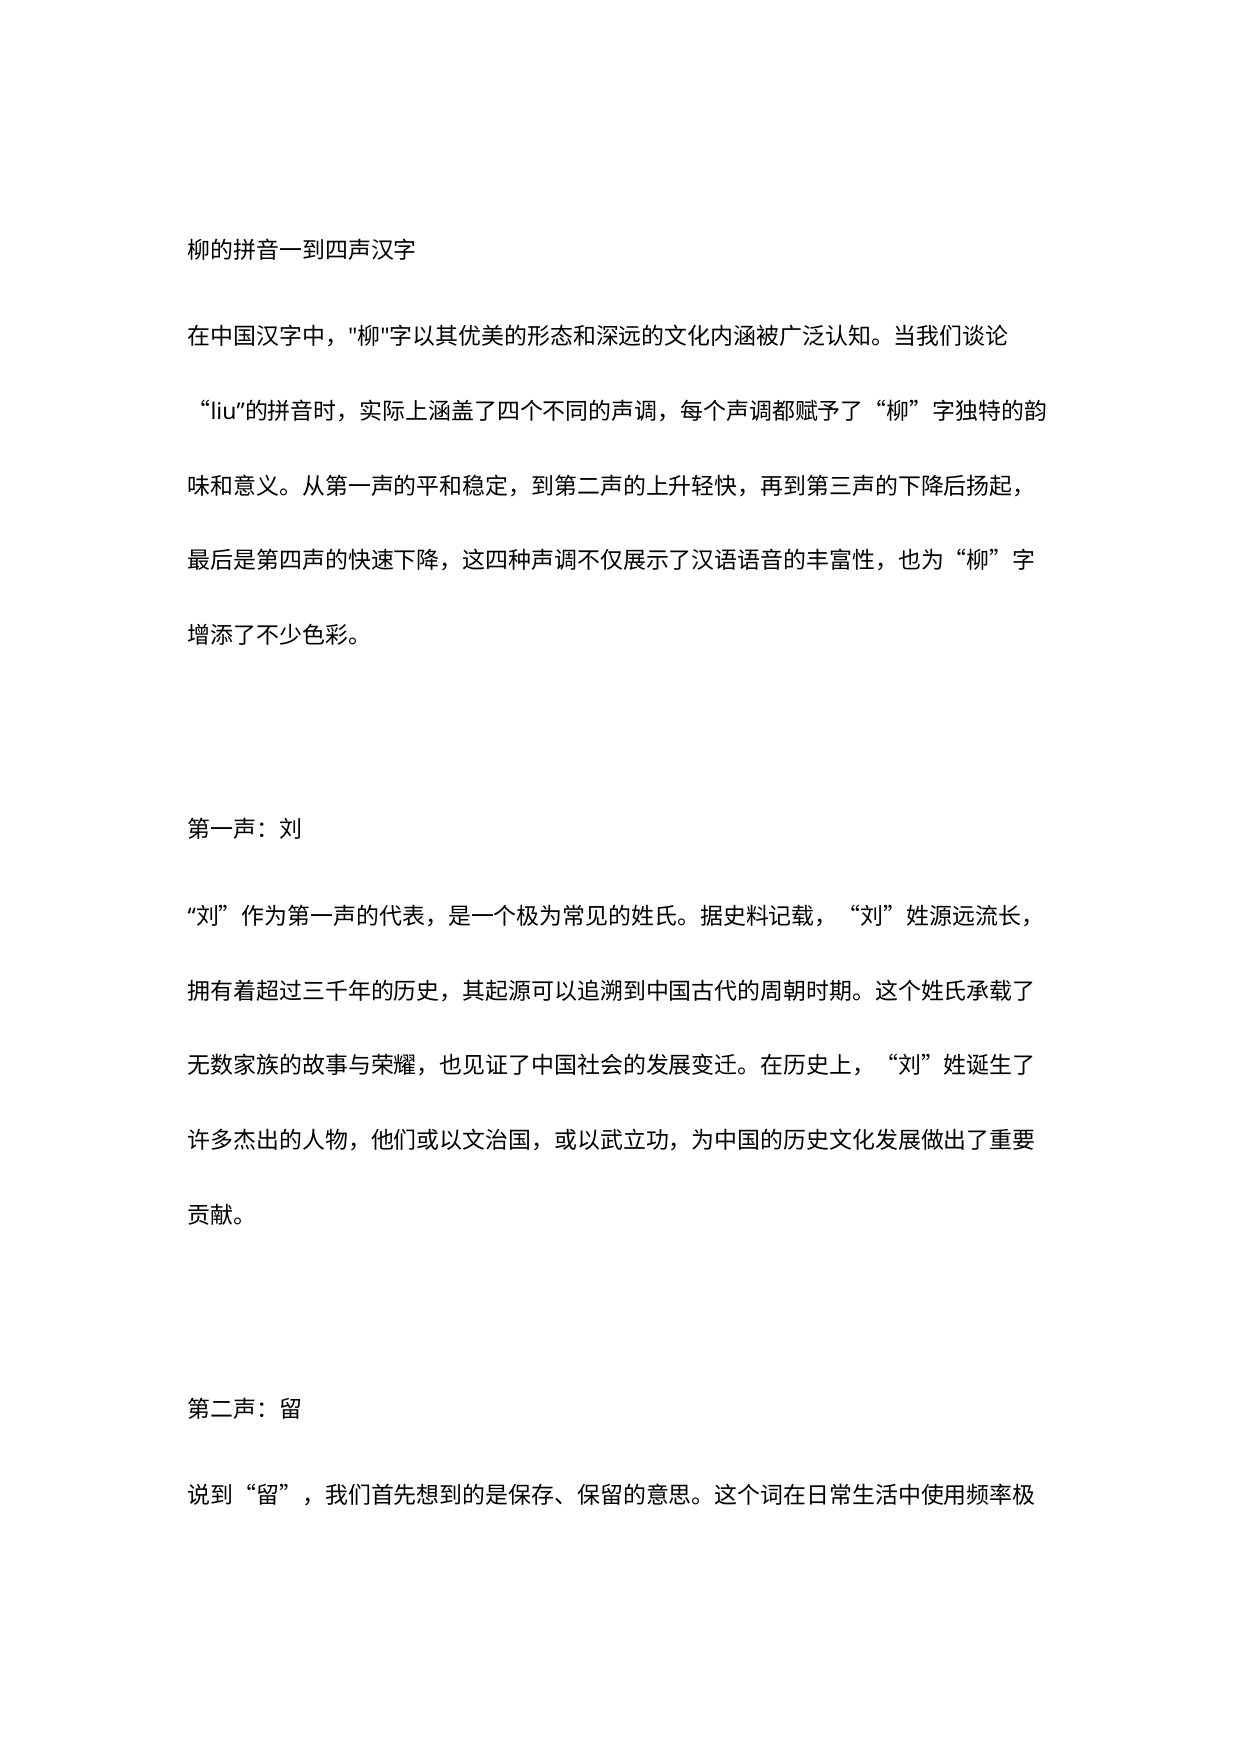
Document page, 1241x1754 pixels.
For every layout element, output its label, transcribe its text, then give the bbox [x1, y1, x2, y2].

text 第二声：留 [187, 1375, 1053, 1440]
text 第一声：刘 [187, 795, 1053, 860]
text “刘”作为第一声的代表，是一个极为常见的姓氏。据史料记载，“刘”姓源远流长，拥有着超过三千年的历史，其起源可以追溯到中国古代的周朝时期。这个姓氏承载了无数家族的故事与荣耀，也见证了中国社会的发展变迁。在历史上，“刘”姓诞生了许多杰出的人物，他们或以文治国，或以武立功，为中国的历史文化发展做出了重要贡献。 [187, 882, 1053, 1246]
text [187, 1462, 1053, 1527]
text 柳的拼音一到四声汉字 [187, 216, 1053, 281]
text 在中国汉字中，"柳"字以其优美的形态和深远的文化内涵被广泛认知。当我们谈论“liu”的拼音时，实际上涵盖了四个不同的声调，每个声调都赋予了“柳”字独特的韵味和意义。从第一声的平和稳定，到第二声的上升轻快，再到第三声的下降后扬起，最后是第四声的快速下降，这四种声调不仅展示了汉语语音的丰富性，也为“柳”字增添了不少色彩。 [187, 302, 1053, 666]
